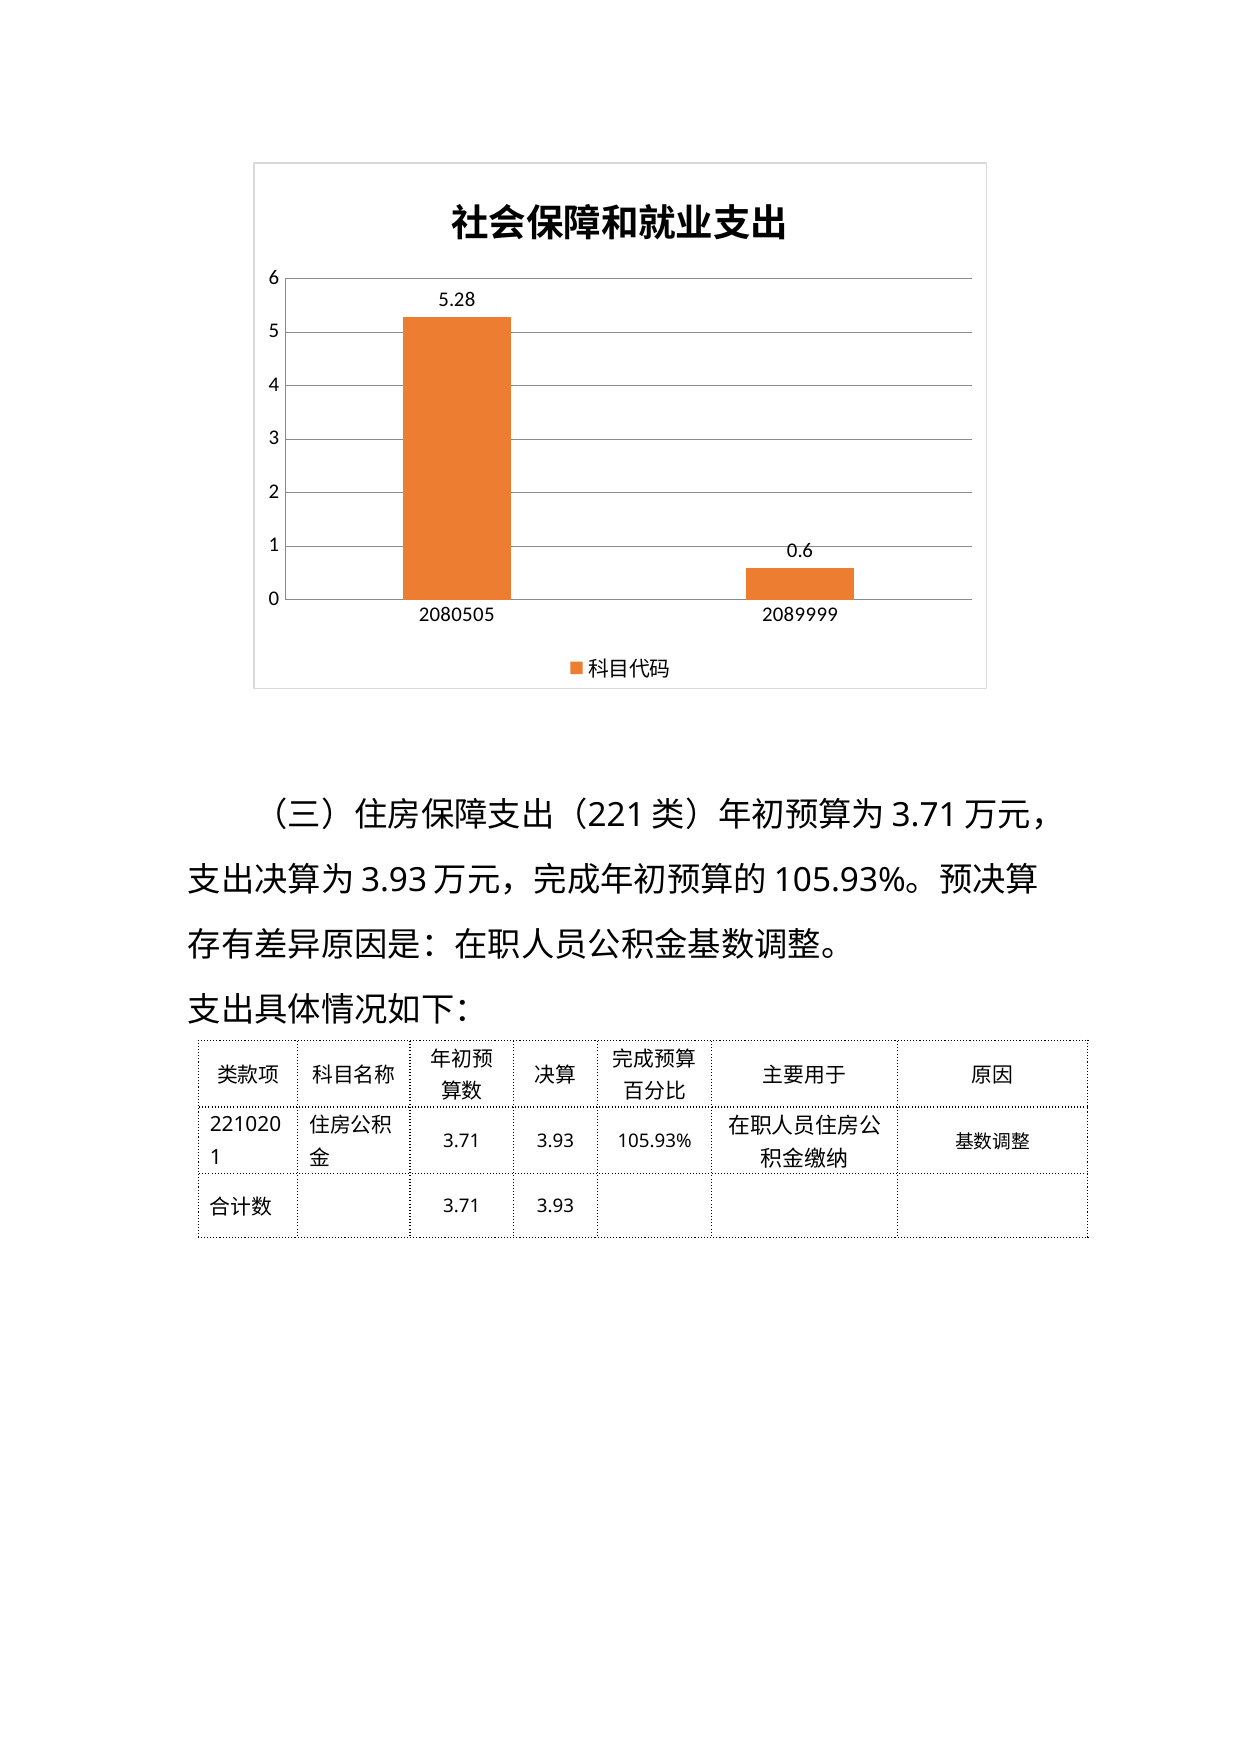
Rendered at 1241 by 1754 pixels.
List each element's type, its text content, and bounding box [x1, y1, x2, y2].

table_cell [711, 1173, 897, 1237]
table_cell 在职人员住房公积金缴纳 [711, 1106, 897, 1173]
text 支出具体情况如下： [187, 974, 1053, 1039]
table_header 类款项 [198, 1040, 298, 1106]
table_cell 105.93% [597, 1106, 711, 1173]
list （三）住房保障支出（221类）年初预算为3.71万元，支出决算为3.93万元，完成年初预算的105.93%。预决算存有差异原因是：在职人员公积金基数调整。 [187, 779, 1053, 974]
table_header 主要用于 [711, 1040, 897, 1106]
table_cell [597, 1173, 711, 1237]
table_cell 住房公积金 [298, 1106, 410, 1173]
table_cell 合计数 [198, 1173, 298, 1237]
table_header 科目名称 [298, 1040, 410, 1106]
table_cell [897, 1173, 1087, 1237]
table_cell [298, 1173, 410, 1237]
table_header 年初预算数 [410, 1040, 513, 1106]
table_cell 3.71 [410, 1106, 513, 1173]
table_cell 3.71 [410, 1173, 513, 1237]
table_cell 基数调整 [897, 1106, 1087, 1173]
table_header 原因 [897, 1040, 1087, 1106]
table_cell 3.93 [513, 1173, 597, 1237]
table_cell 3.93 [513, 1106, 597, 1173]
table_header 决算 [513, 1040, 597, 1106]
table_header 完成预算百分比 [597, 1040, 711, 1106]
table_cell 2210201 [198, 1106, 298, 1173]
